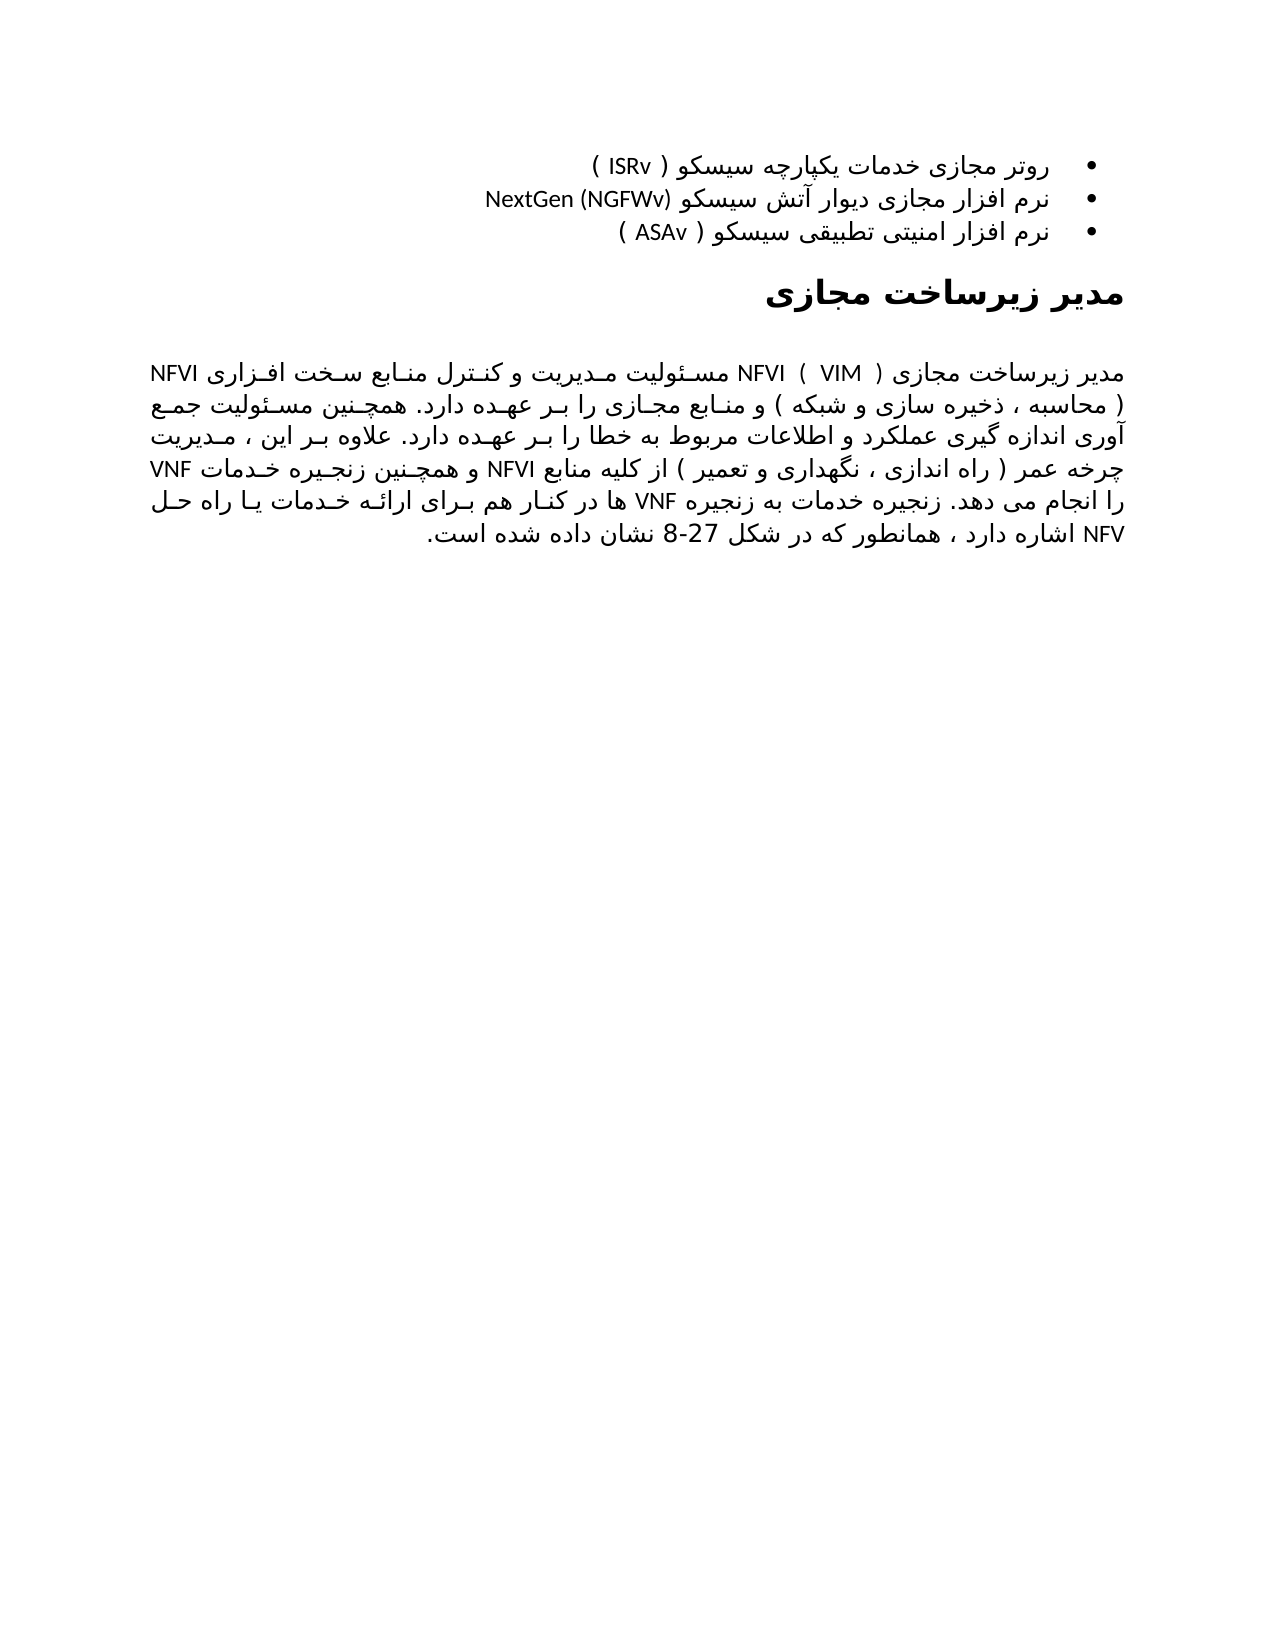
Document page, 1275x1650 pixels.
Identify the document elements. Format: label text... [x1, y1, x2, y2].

list نرم افزار امنیتی تطبیقی سیسکو ( ASAv ) [150, 216, 1087, 246]
list روتر مجازی خدمات یکپارچه سیسکو ( ISRv ) [150, 150, 1087, 181]
subtitle مدیر زیرساخت مجازی [150, 274, 1125, 313]
text مدیر زیرساخت مجازی NFVI ( VIM ) مسئولیت مدیریت و کنترل منابع سخت افزاری NFVI ( محاسبه ، ذخیره سازی و شبکه ) و منابع مجازی را بر عهده دارد. همچنین مسئولیت جمع آوری اندازه گیری عملکرد و اطلاعات مربوط به خطا را بر عهده دارد. علاوه بر این ، مدیریت چرخه عمر ( راه اندازی ، نگهداری و تعمیر ) از کلیه منابع NFVI و همچنین زنجیره خدمات VNF را انجام می دهد. زنجیره خدمات به زنجیره VNF ها در کنار هم برای ارائه خدمات یا راه حل NFV اشاره دارد ، همانطور که در شکل 27-8 نشان داده شده است. [150, 357, 1125, 549]
list نرم افزار مجازی دیوار آتش سیسکو NextGen (NGFWv) [150, 183, 1087, 213]
